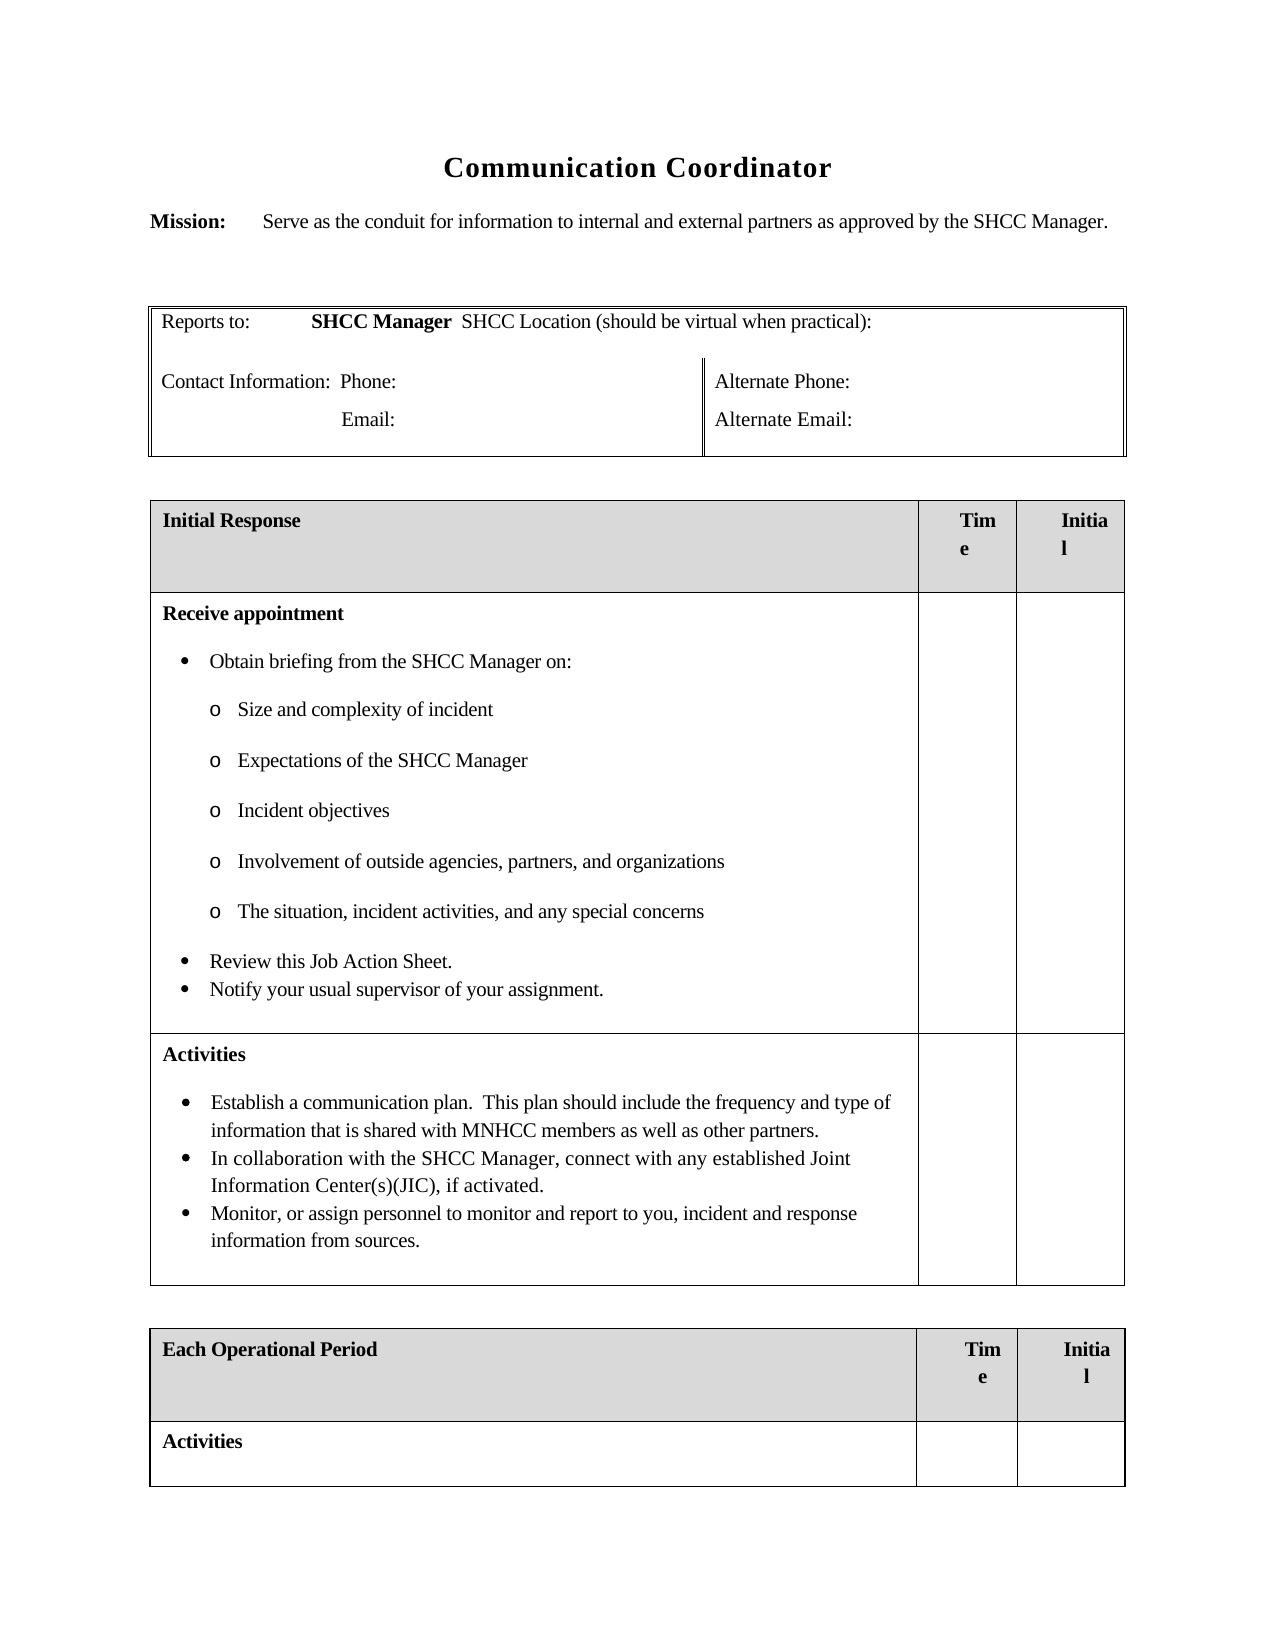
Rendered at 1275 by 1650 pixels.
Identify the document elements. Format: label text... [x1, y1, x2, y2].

table_header Initial Response [151, 501, 918, 592]
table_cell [151, 1422, 916, 1486]
table_cell [919, 1034, 1016, 1284]
table_cell [1018, 1422, 1124, 1486]
table_header Reports to: SHCC Manager SHCC Location (should be virtual when practical): [152, 309, 1123, 358]
table_header Initial [1017, 501, 1124, 592]
table_cell Email: [152, 407, 702, 456]
table_cell Alternate Phone: [705, 358, 1123, 407]
table_header Initial [1018, 1329, 1124, 1421]
table_header Each Operational Period [151, 1329, 916, 1421]
table_cell Contact Information: Phone: [152, 358, 702, 407]
text Communication Coordinator [150, 150, 1125, 183]
table_header Time [919, 501, 1016, 592]
table_cell [919, 593, 1016, 1033]
table_cell [1017, 1034, 1124, 1284]
table_cell Activities Establish a communication plan. This plan should include the frequency and type of information that is shared with MNHCC members as well as other partners. In collaboration with the SHCC Manager, connect with any established Joint Information Center(s)(JIC), if activated. Monitor, or assign personnel to monitor and report to you, incident and response information from sources. [151, 1034, 918, 1284]
table_header Time [917, 1329, 1017, 1421]
table_cell [917, 1422, 1017, 1486]
table_cell Receive appointment Obtain briefing from the SHCC Manager on: Size and complexity of incident Expectations of the SHCC Manager Incident objectives Involvement of outside agencies, partners, and organizations The situation, incident activities, and any special concerns Review this Job Action Sheet. Notify your usual supervisor of your assignment. [151, 593, 918, 1033]
table_cell Alternate Email: [705, 407, 1123, 456]
text Mission: Serve as the conduit for information to internal and external partners as approved by the SHCC Manager. [150, 209, 1125, 233]
table_cell [1017, 593, 1124, 1033]
